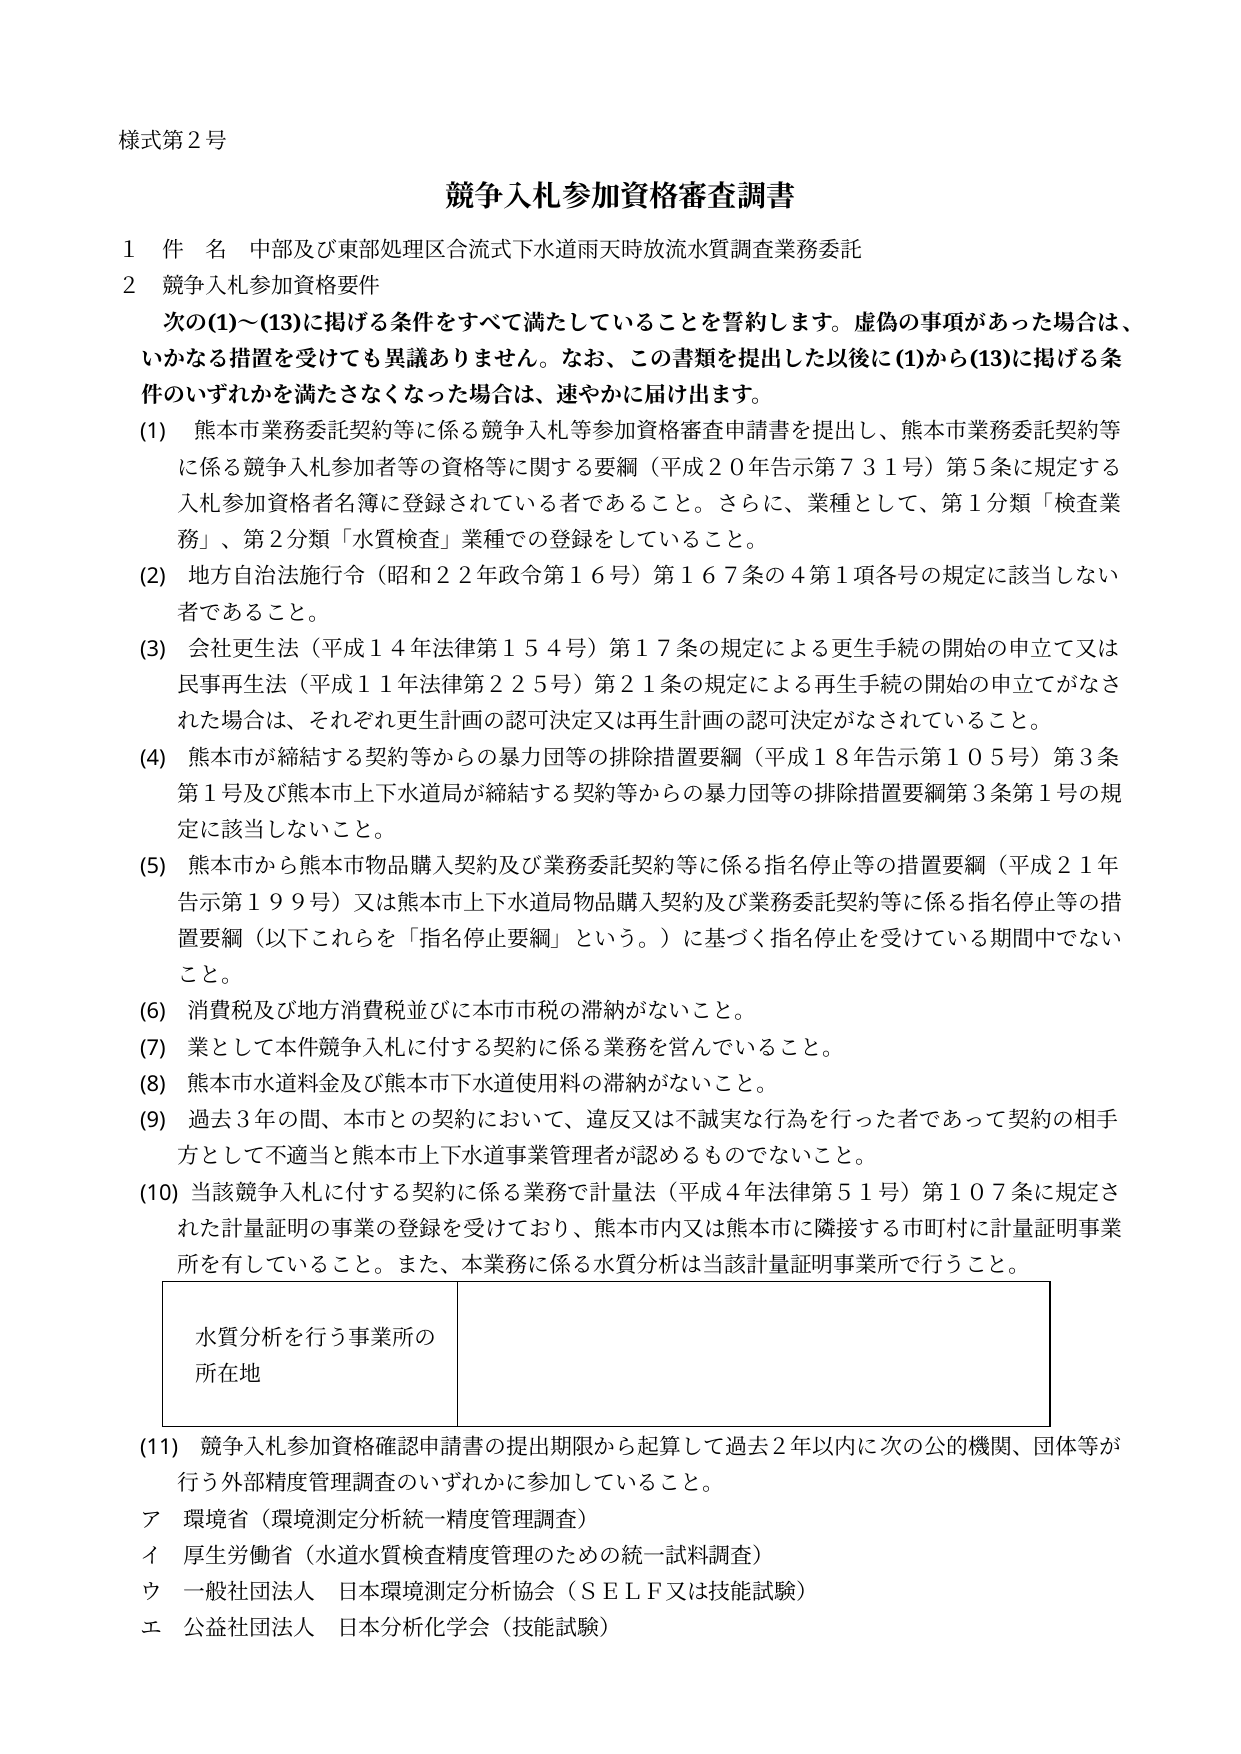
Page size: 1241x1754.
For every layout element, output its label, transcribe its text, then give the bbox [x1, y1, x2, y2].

text エ 公益社団法人 日本分析化学会（技能試験） [140, 1608, 1122, 1644]
text 次の(1)～(13)に掲げる条件をすべて満たしていることを誓約します。虚偽の事項があった場合は、いかなる措置を受けても異議ありません。なお、この書類を提出した以後に(1)から(13)に掲げる条件のいずれかを満たさなくなった場合は、速やかに届け出ます。 [141, 302, 1122, 411]
text ２ 競争入札参加資格要件 [118, 266, 1122, 302]
text ウ 一般社団法人 日本環境測定分析協会（ＳＥＬＦ又は技能試験） [140, 1572, 1122, 1608]
text (1) 熊本市業務委託契約等に係る競争入札等参加資格審査申請書を提出し、熊本市業務委託契約等に係る競争入札参加者等の資格等に関する要綱（平成２０年告示第７３１号）第５条に規定する入札参加資格者名簿に登録されている者であること。さらに、業種として、第１分類「検査業務」、第２分類「水質検査」業種での登録をしていること。 [140, 411, 1122, 556]
table_header [458, 1282, 1049, 1426]
text イ 厚生労働省（水道水質検査精度管理のための統一試料調査） [140, 1536, 1122, 1572]
text (7) 業として本件競争入札に付する契約に係る業務を営んでいること。 [140, 1027, 1122, 1064]
text (6) 消費税及び地方消費税並びに本市市税の滞納がないこと。 [140, 991, 1122, 1027]
text (4) 熊本市が締結する契約等からの暴力団等の排除措置要綱（平成１８年告示第１０５号）第３条第１号及び熊本市上下水道局が締結する契約等からの暴力団等の排除措置要綱第３条第１号の規定に該当しないこと。 [140, 737, 1122, 846]
text 様式第２号 [118, 121, 1122, 157]
table_header 水質分析を行う事業所の 所在地 [163, 1282, 457, 1426]
text (3) 会社更生法（平成１４年法律第１５４号）第１７条の規定による更生手続の開始の申立て又は民事再生法（平成１１年法律第２２５号）第２１条の規定による再生手続の開始の申立てがなされた場合は、それぞれ更生計画の認可決定又は再生計画の認可決定がなされていること。 [140, 629, 1122, 737]
text １ 件 名 中部及び東部処理区合流式下水道雨天時放流水質調査業務委託 [118, 230, 1122, 266]
text (11) 競争入札参加資格確認申請書の提出期限から起算して過去２年以内に次の公的機関、団体等が行う外部精度管理調査のいずれかに参加していること。 [140, 1427, 1122, 1499]
text (8) 熊本市水道料金及び熊本市下水道使用料の滞納がないこと。 [140, 1064, 1122, 1100]
text (9) 過去３年の間、本市との契約において、違反又は不誠実な行為を行った者であって契約の相手方として不適当と熊本市上下水道事業管理者が認めるものでないこと。 [140, 1100, 1122, 1172]
text (2) 地方自治法施行令（昭和２２年政令第１６号）第１６７条の４第１項各号の規定に該当しない者であること。 [140, 556, 1122, 629]
text (10) 当該競争入札に付する契約に係る業務で計量法（平成４年法律第５１号）第１０７条に規定された計量証明の事業の登録を受けており、熊本市内又は熊本市に隣接する市町村に計量証明事業所を有していること。また、本業務に係る水質分析は当該計量証明事業所で行うこと。 [140, 1172, 1122, 1281]
text (5) 熊本市から熊本市物品購入契約及び業務委託契約等に係る指名停止等の措置要綱（平成２１年告示第１９９号）又は熊本市上下水道局物品購入契約及び業務委託契約等に係る指名停止等の措置要綱（以下これらを「指名停止要綱」という。）に基づく指名停止を受けている期間中でないこと。 [140, 846, 1122, 991]
text ア 環境省（環境測定分析統一精度管理調査） [140, 1499, 1122, 1536]
text 競争入札参加資格審査調書 [118, 157, 1122, 230]
